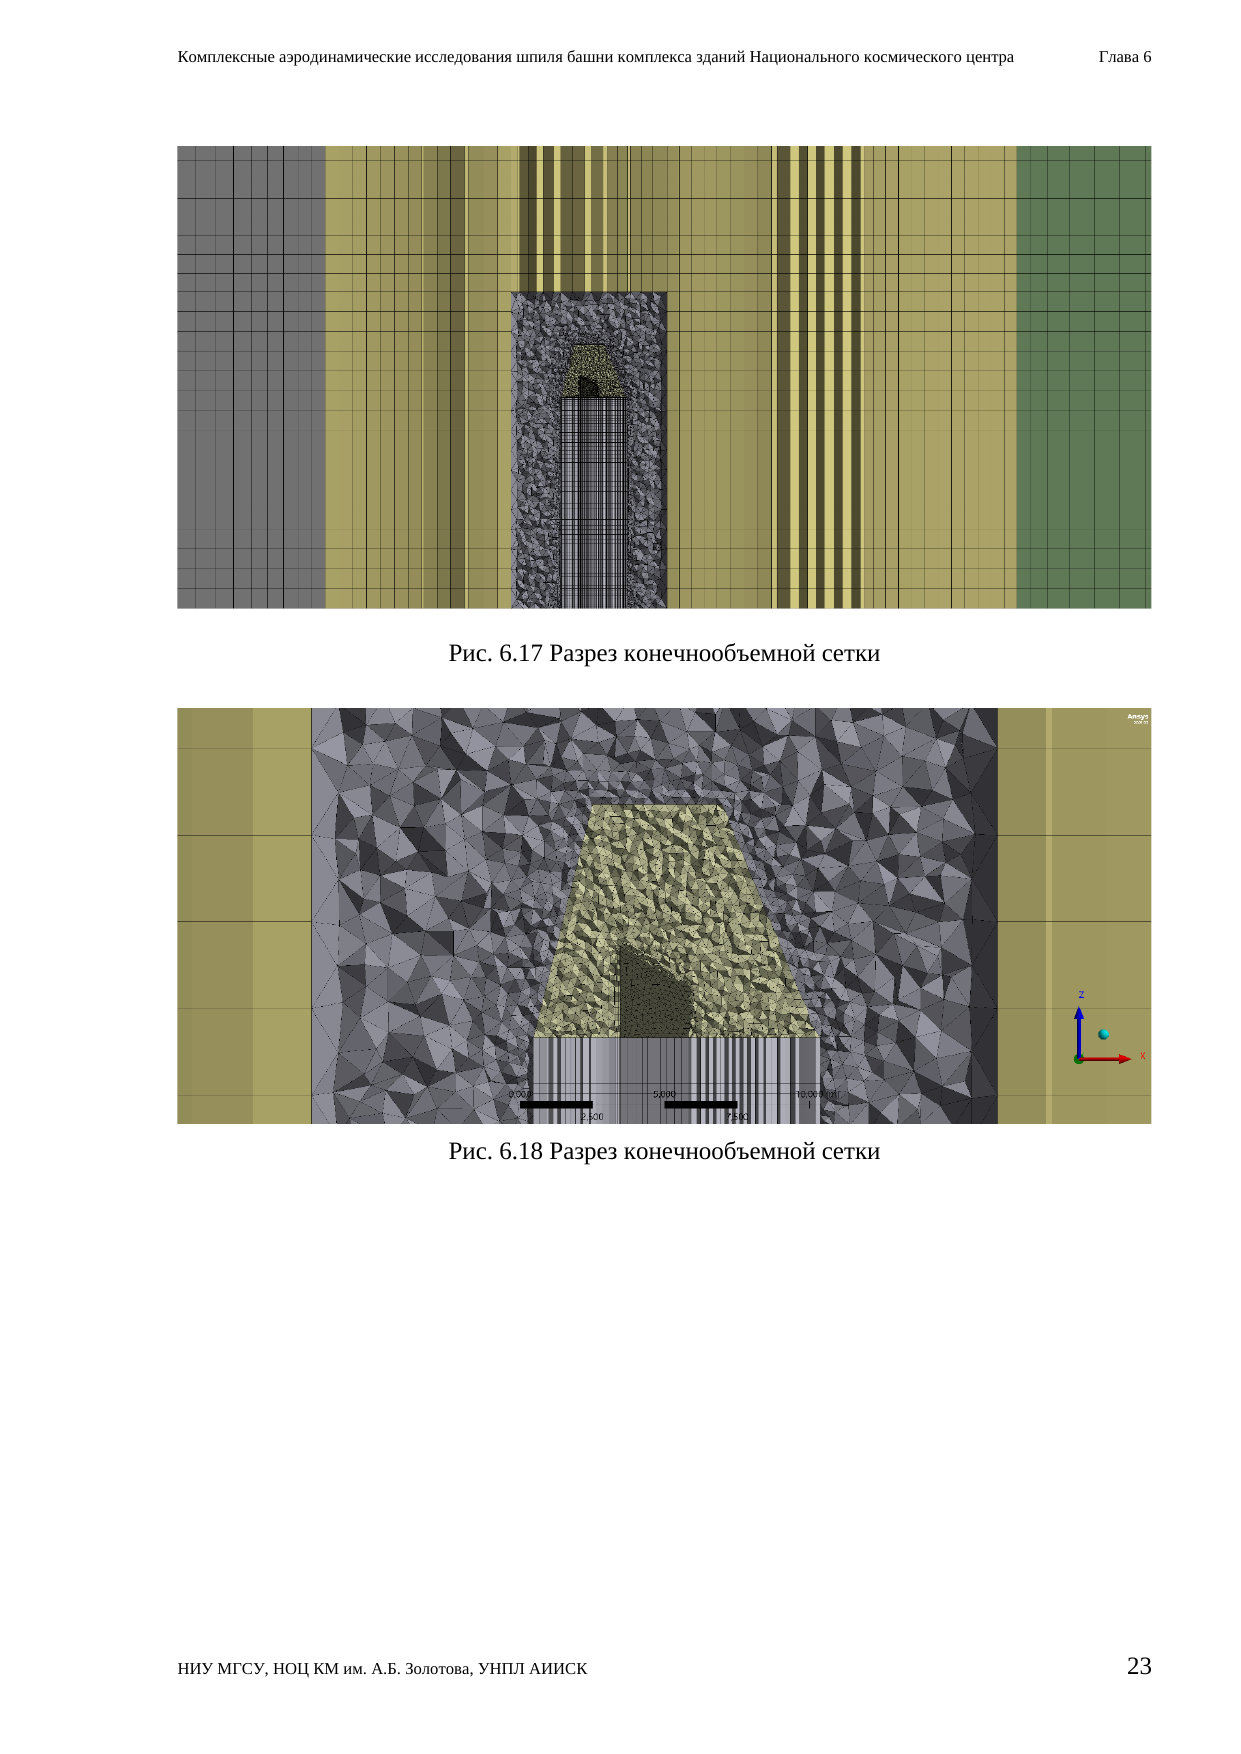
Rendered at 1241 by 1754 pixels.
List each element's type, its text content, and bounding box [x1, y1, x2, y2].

picture [177, 708, 1152, 1124]
picture [177, 146, 1152, 626]
